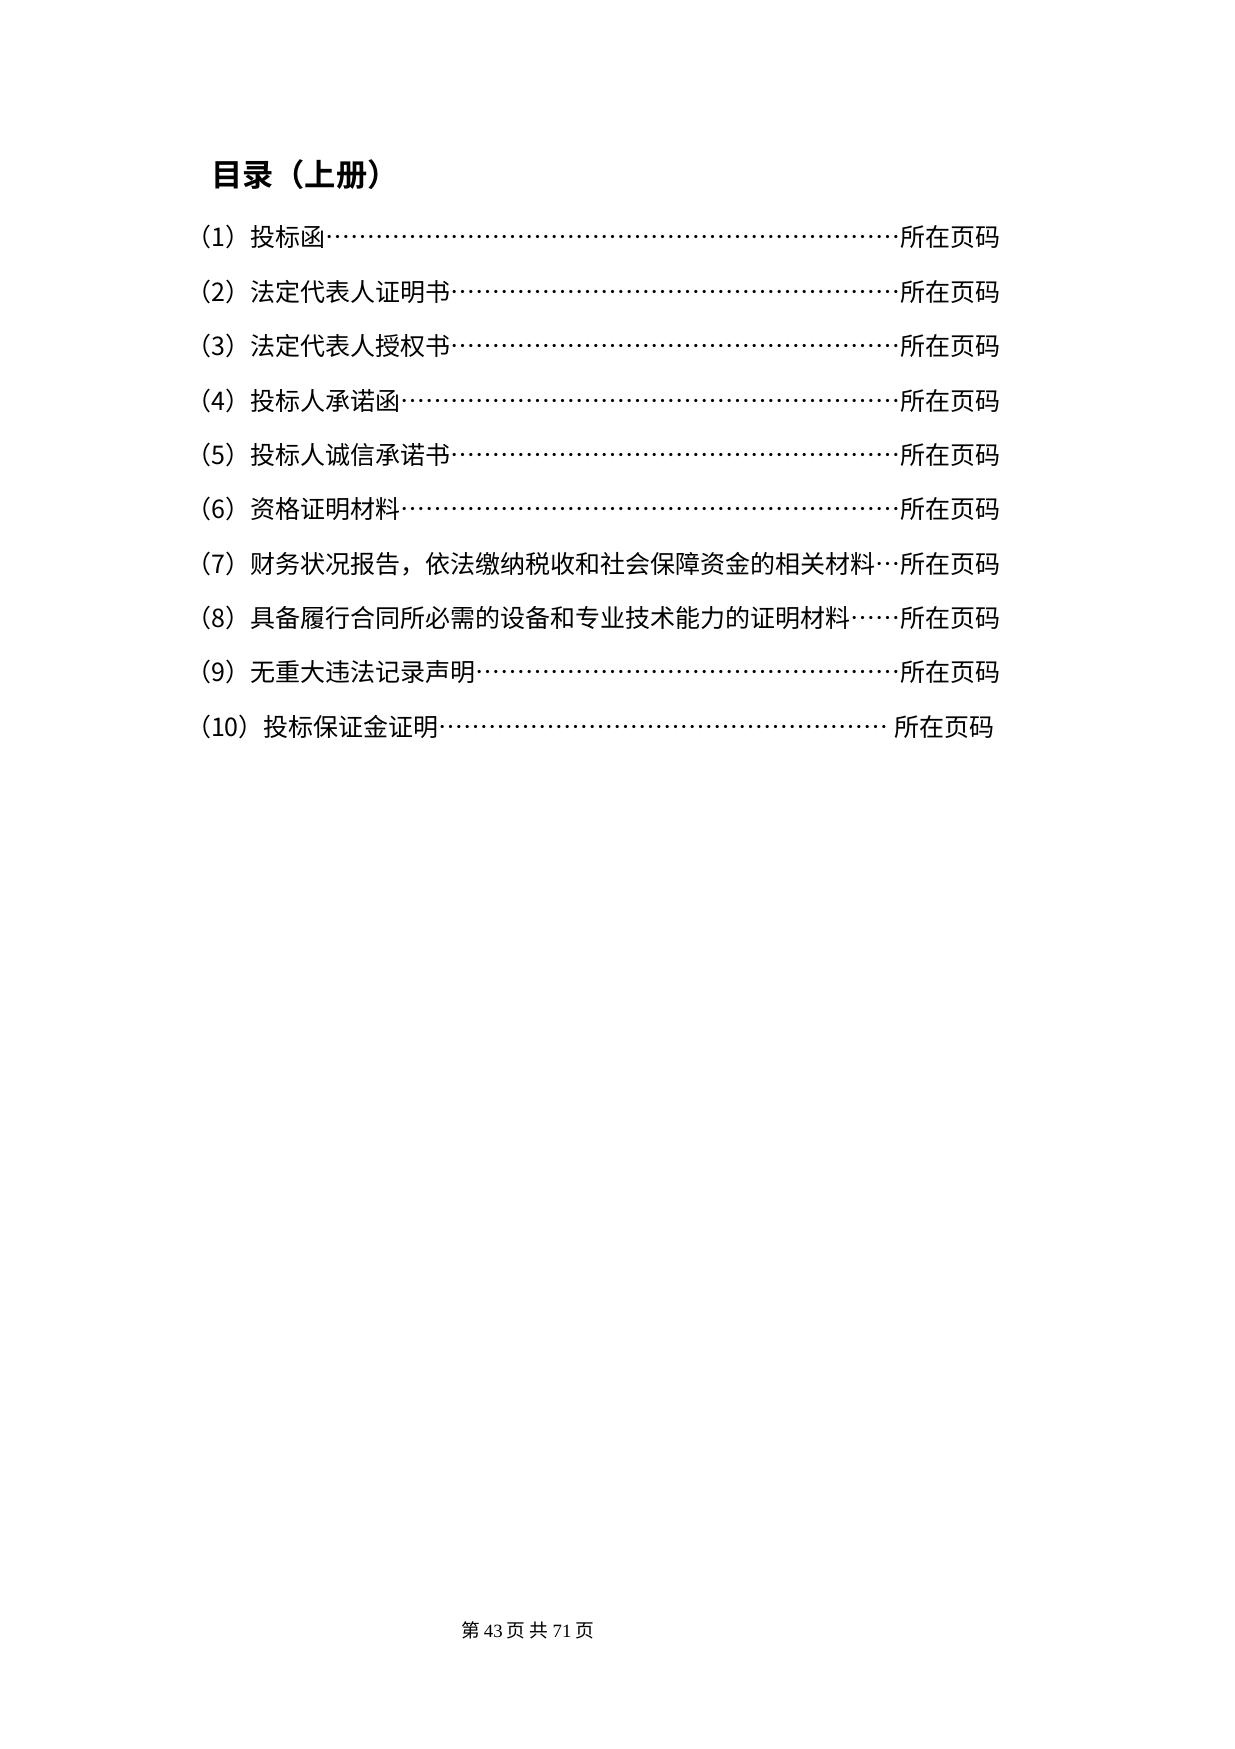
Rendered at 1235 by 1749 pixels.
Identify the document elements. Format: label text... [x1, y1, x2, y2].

title 目录（上册） [136, 150, 1086, 195]
list 财务状况报告，依法缴纳税收和社会保障资金的相关材料…所在页码 [136, 544, 1086, 580]
list 投标保证金证明……………………………………………… 所在页码 [136, 707, 1086, 743]
list 资格证明材料……………………………………………………所在页码 [136, 490, 1086, 526]
list 投标人诚信承诺书………………………………………………所在页码 [136, 435, 1086, 472]
list 投标人承诺函……………………………………………………所在页码 [136, 381, 1086, 417]
list 具备履行合同所必需的设备和专业技术能力的证明材料……所在页码 [136, 598, 1086, 635]
list 无重大违法记录声明……………………………………………所在页码 [136, 653, 1086, 689]
list 法定代表人证明书………………………………………………所在页码 [136, 272, 1086, 308]
list 法定代表人授权书………………………………………………所在页码 [136, 327, 1086, 363]
list 投标函……………………………………………………………所在页码 [136, 218, 1086, 254]
